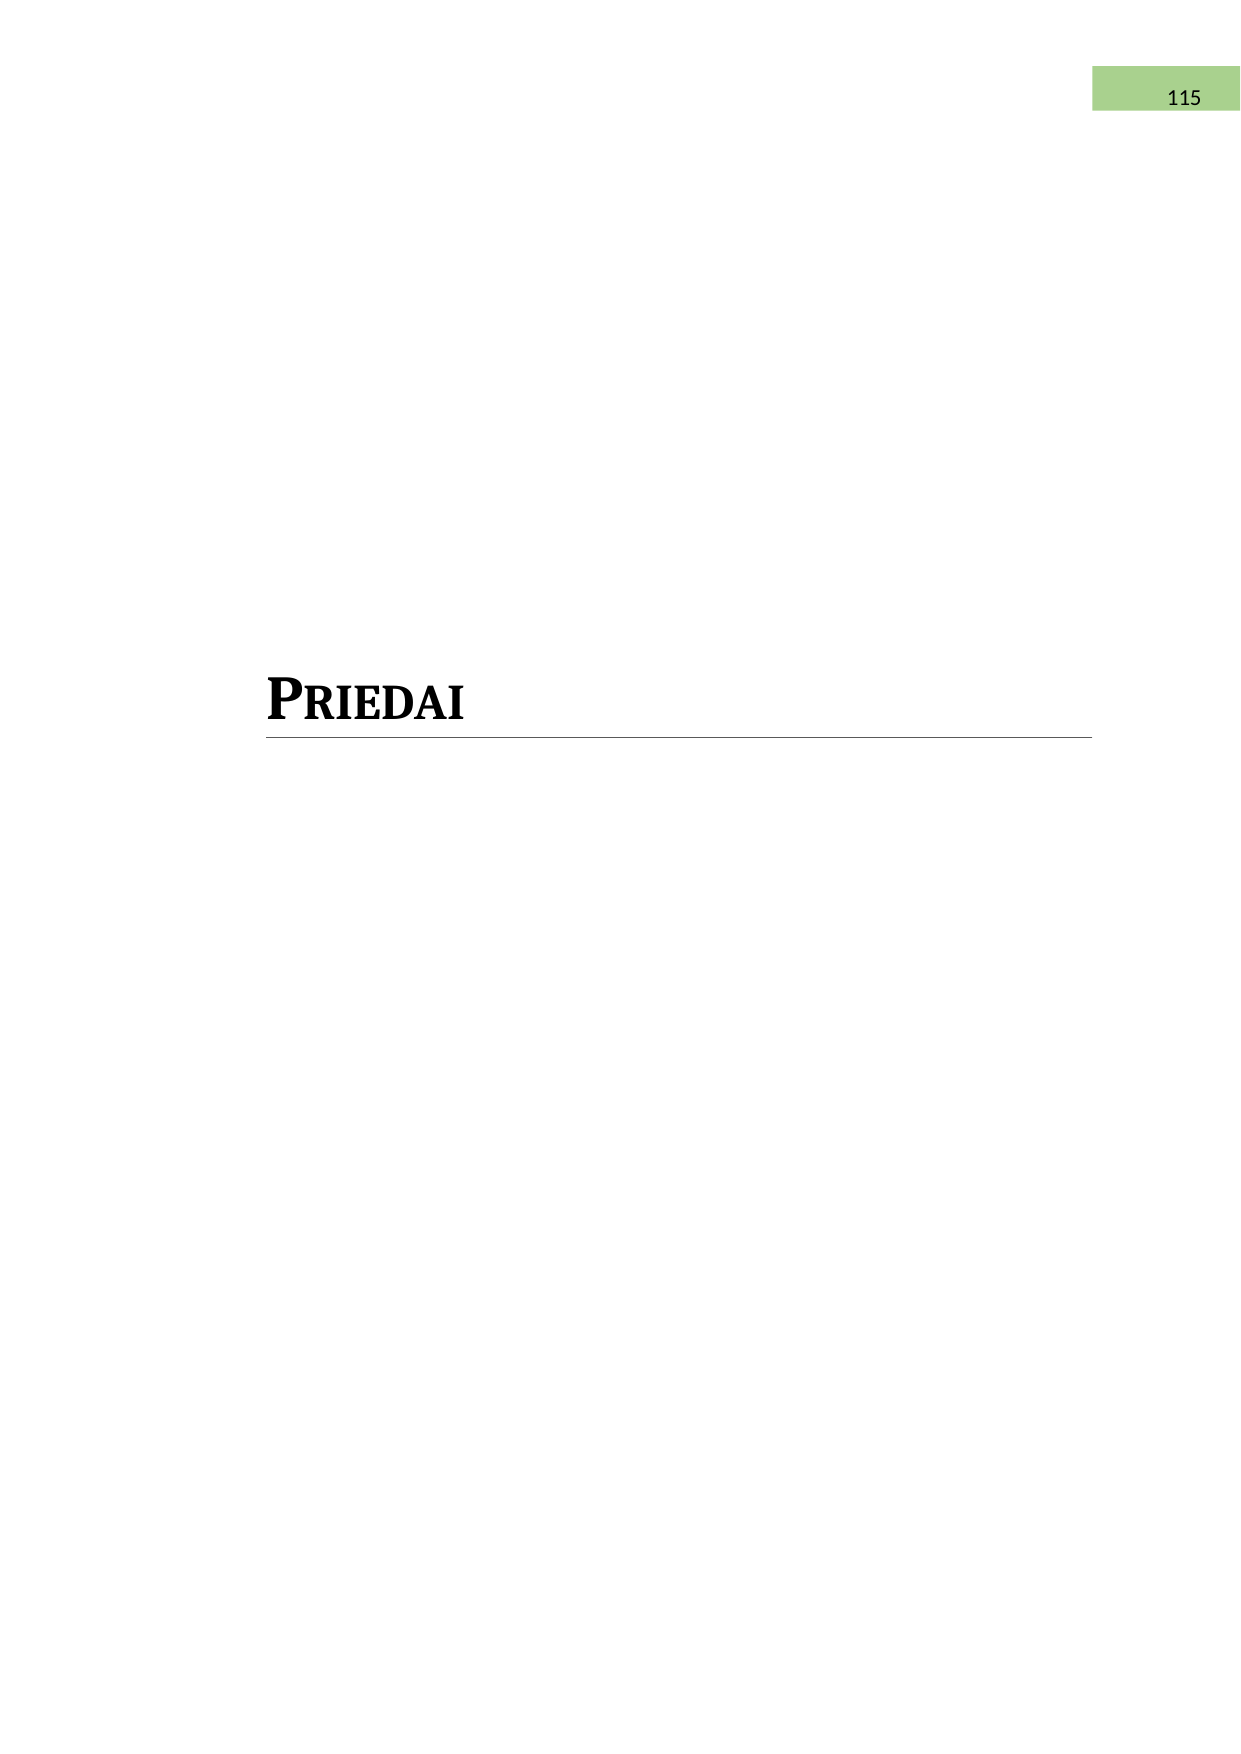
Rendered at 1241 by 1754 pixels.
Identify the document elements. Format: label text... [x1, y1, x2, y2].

text Priedai [266, 663, 1092, 737]
